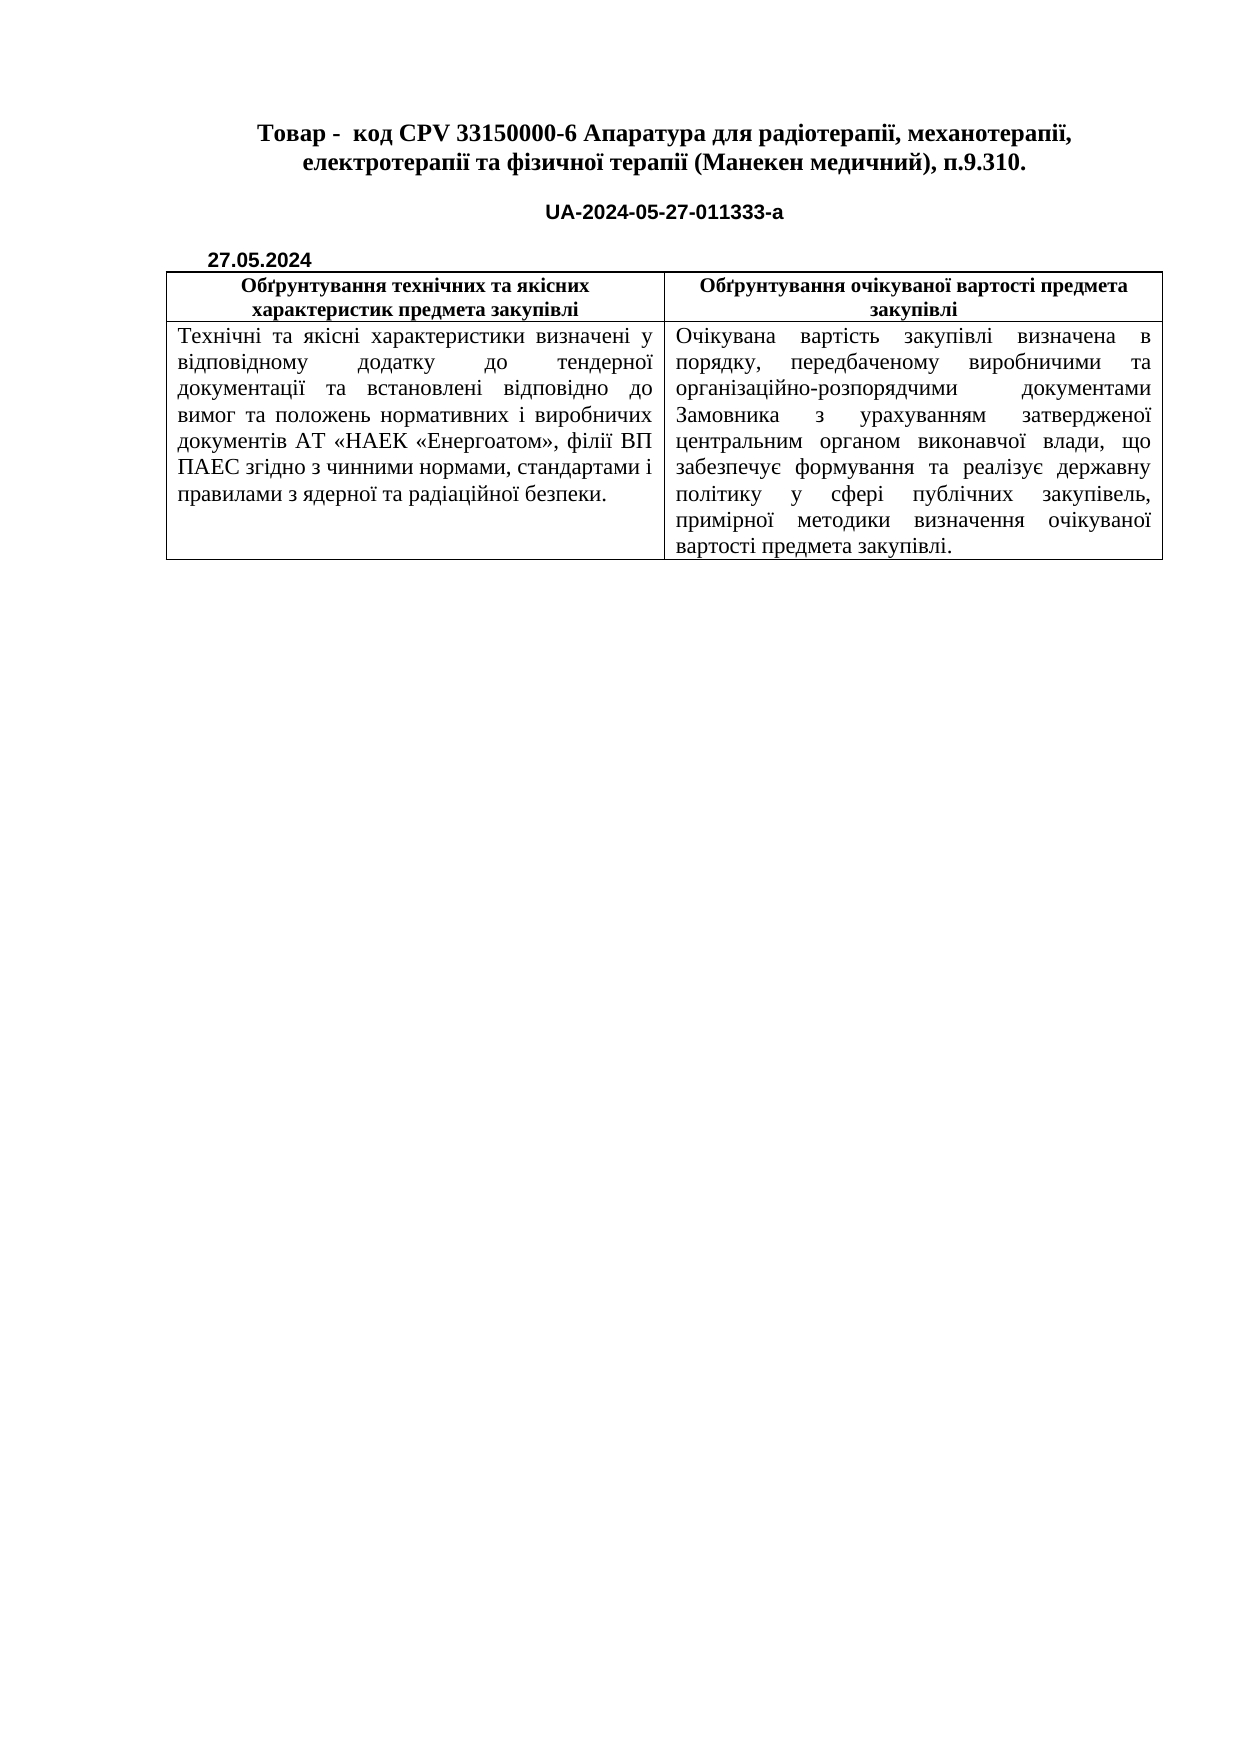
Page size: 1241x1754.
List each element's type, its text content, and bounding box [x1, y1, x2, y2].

table_cell Очікувана вартість закупівлі визначена в порядку, передбаченому виробничими та організаційно-розпорядчими документами Замовника з урахуванням затвердженої центральним органом виконавчої влади, що забезпечує формування та реалізує державну політику у сфері публічних закупівель, примірної методики визначення очікуваної вартості предмета закупівлі. [665, 322, 1162, 559]
text Товар - код CPV 33150000-6 Апаратура для радіотерапії, механотерапії, електротерапії та фізичної терапії (Манекен медичний), п.9.310. [177, 118, 1152, 176]
table_header Обґрунтування технічних та якісних характеристик предмета закупівлі [167, 273, 664, 321]
table_header Обґрунтування очікуваної вартості предмета закупівлі [665, 273, 1162, 321]
text UA-2024-05-27-011333-a [177, 199, 1152, 223]
table_cell Технічні та якісні характеристики визначені у відповідному додатку до тендерної документації та встановлені відповідно до вимог та положень нормативних і виробничих документів АТ «НАЕК «Енергоатом», філії ВП ПАЕС згідно з чинними нормами, стандартами і правилами з ядерної та радіаційної безпеки. [167, 322, 664, 559]
text 27.05.2024 [177, 247, 1152, 271]
